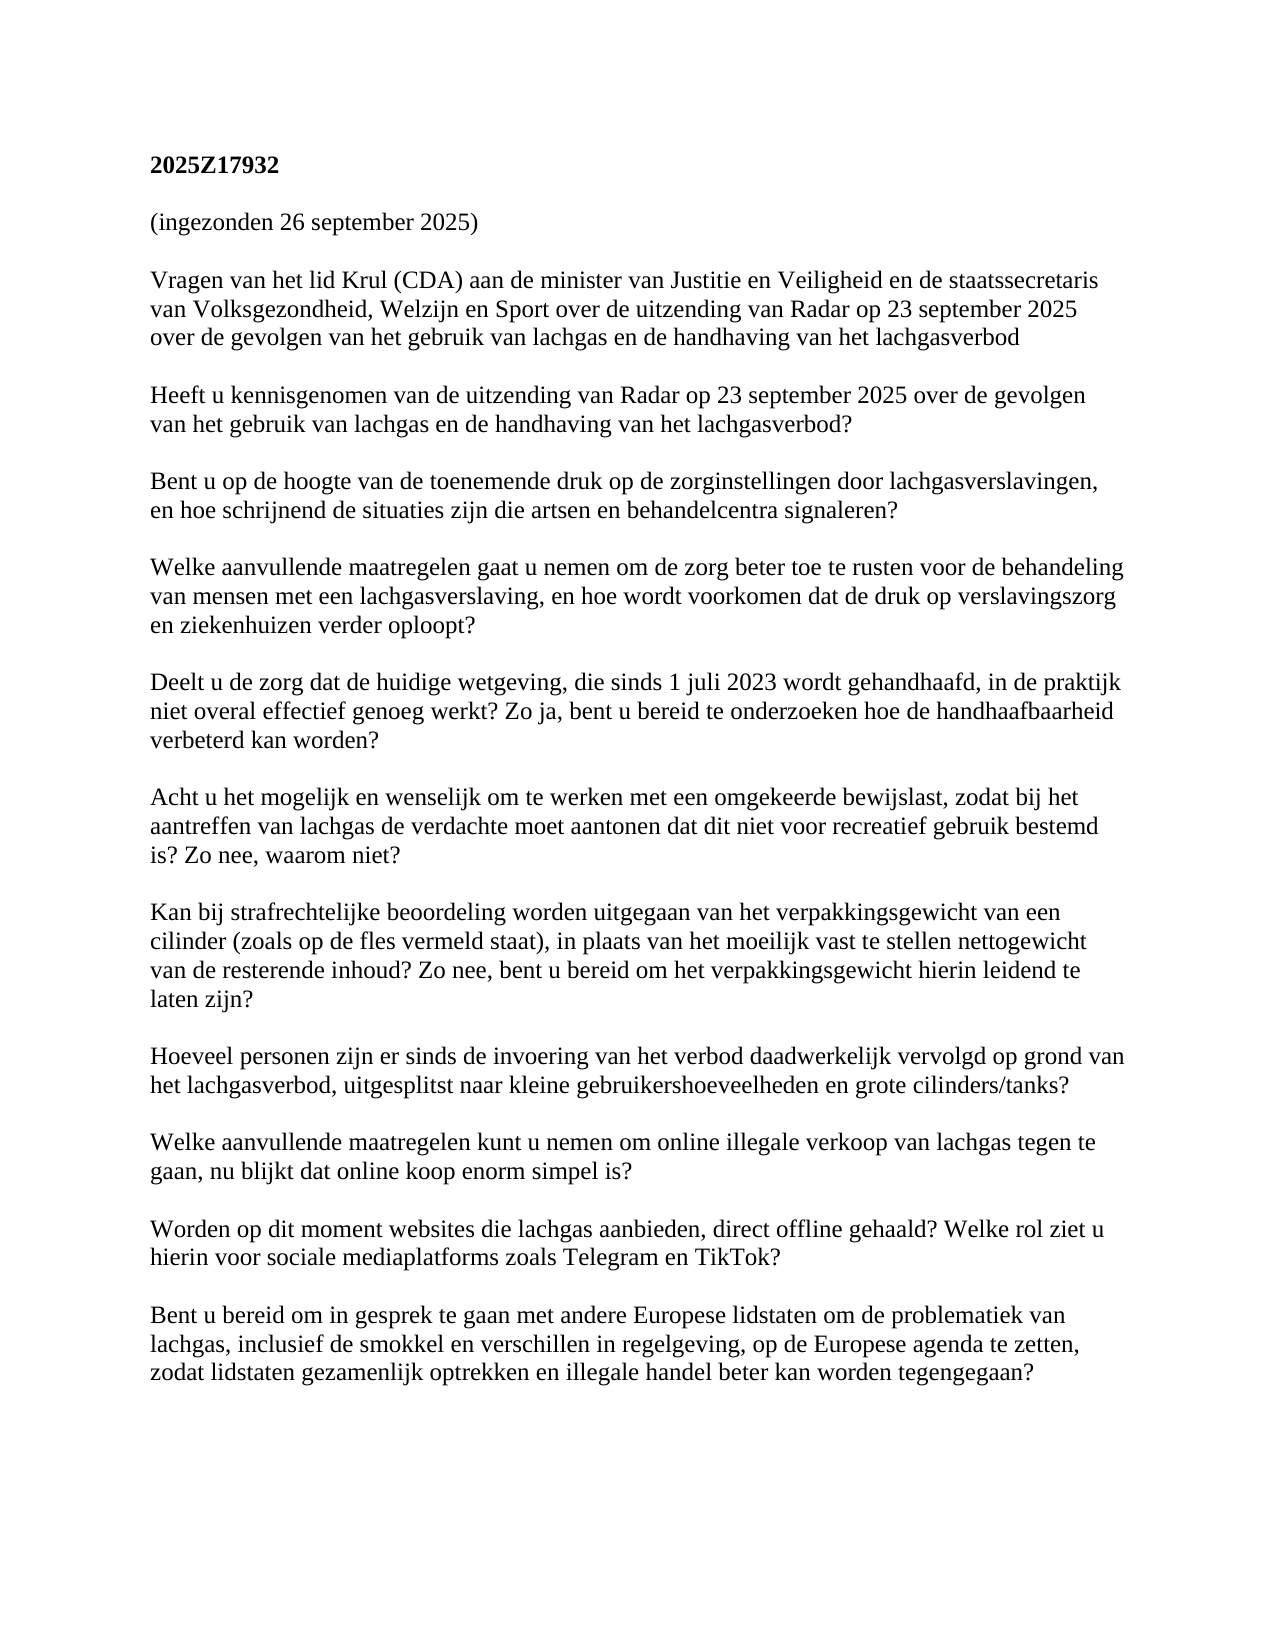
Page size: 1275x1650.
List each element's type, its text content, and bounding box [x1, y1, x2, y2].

text 2025Z17932 [150, 150, 1125, 207]
text Vragen van het lid Krul (CDA) aan de minister van Justitie en Veiligheid en de staatssecretaris van Volksgezondheid, Welzijn en Sport over de uitzending van Radar op 23 september 2025 over de gevolgen van het gebruik van lachgas en de handhaving van het lachgasverbod [150, 265, 1125, 380]
text (ingezonden 26 september 2025) [150, 207, 1125, 265]
